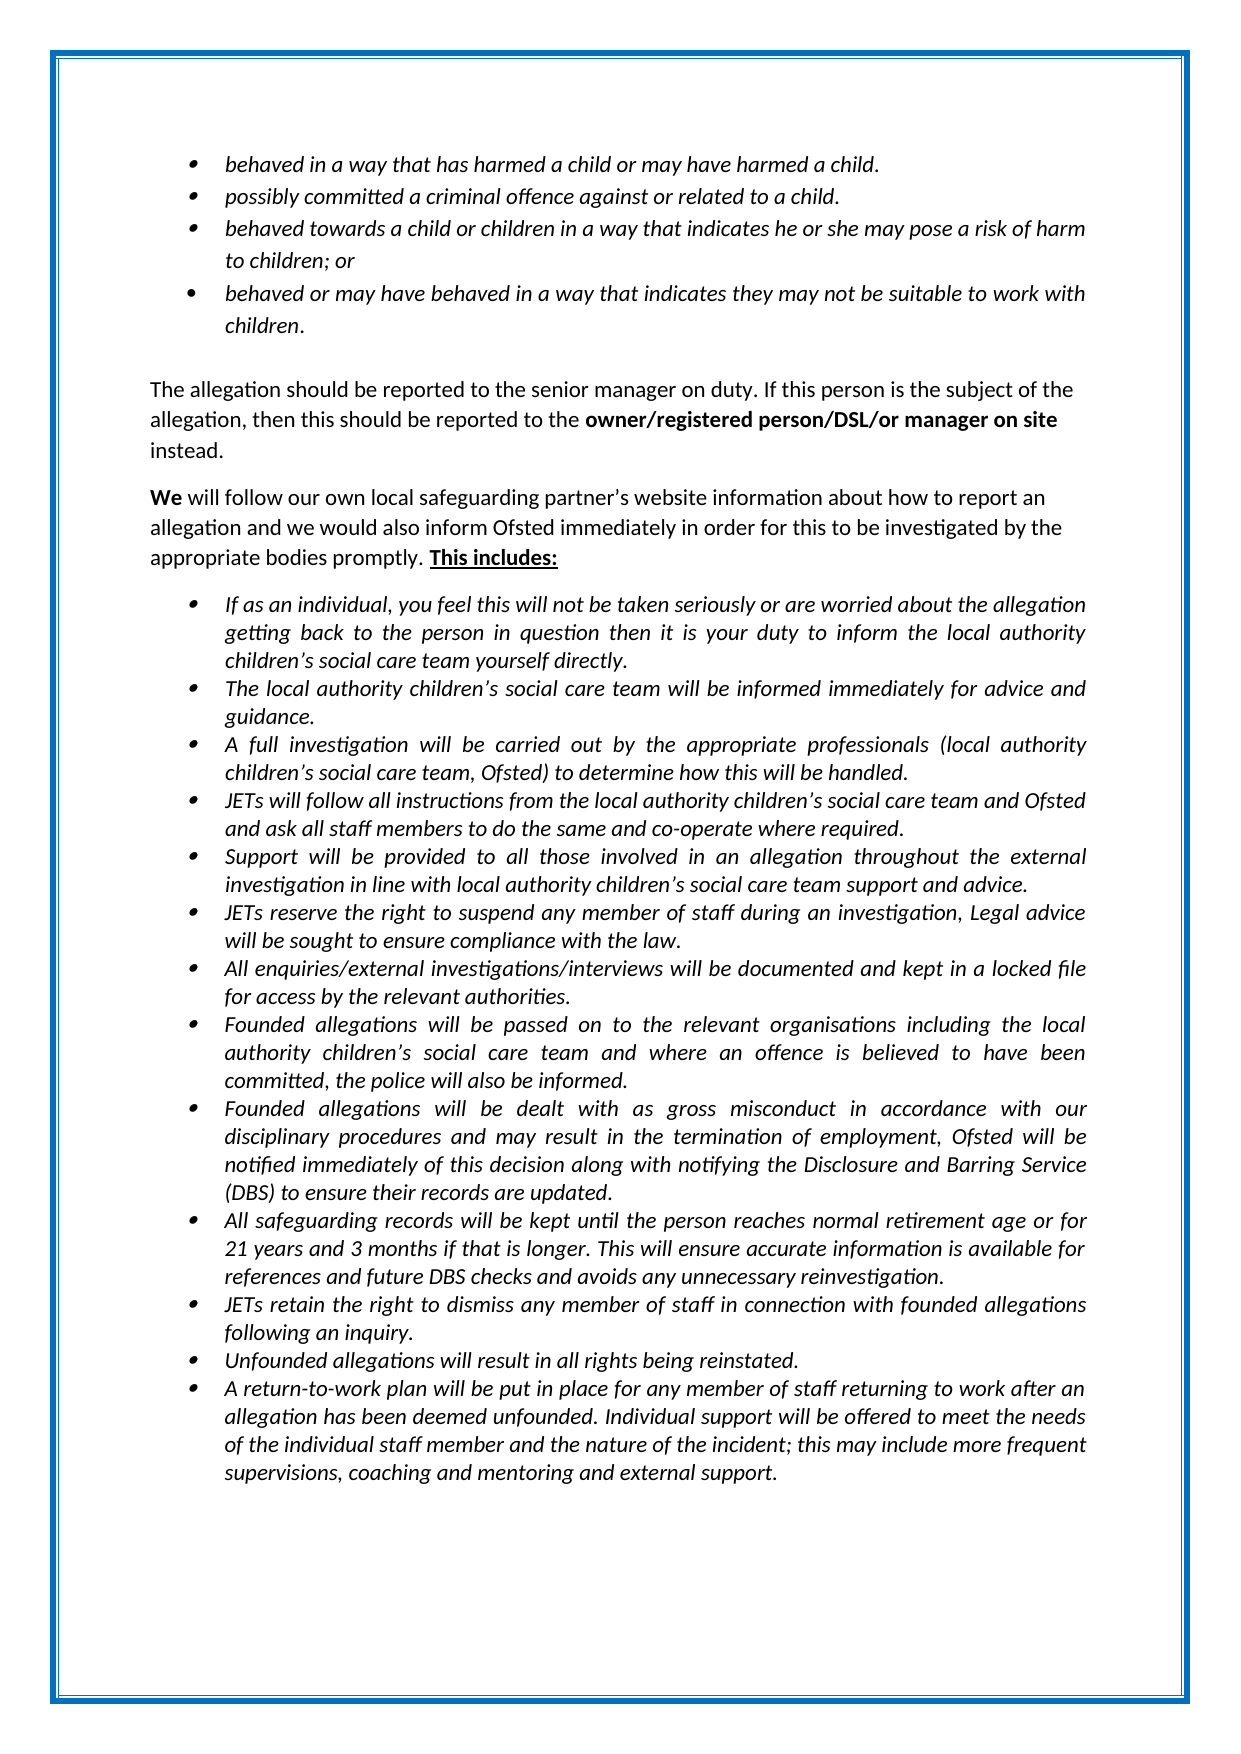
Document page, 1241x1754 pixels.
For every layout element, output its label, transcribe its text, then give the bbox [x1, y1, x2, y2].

list Founded allegations will be passed on to the relevant organisations including the local authority children’s social care team and where an offence is believed to have been committed, the police will also be informed. [187, 1010, 1090, 1094]
list JETs reserve the right to suspend any member of staff during an investigation, Legal advice will be sought to ensure compliance with the law. [187, 898, 1090, 954]
list behaved or may have behaved in a way that indicates they may not be suitable to work with children. [187, 279, 1090, 339]
list The local authority children’s social care team will be informed immediately for advice and guidance. [187, 674, 1090, 730]
text We will follow our own local safeguarding partner’s website information about how to report an allegation and we would also inform Ofsted immediately in order for this to be investigated by the appropriate bodies promptly. This includes: [150, 483, 1090, 571]
list All safeguarding records will be kept until the person reaches normal retirement age or for 21 years and 3 months if that is longer. This will ensure accurate information is available for references and future DBS checks and avoids any unnecessary reinvestigation. [187, 1206, 1090, 1290]
list A full investigation will be carried out by the appropriate professionals (local authority children’s social care team, Ofsted) to determine how this will be handled. [187, 730, 1090, 786]
list Founded allegations will be dealt with as gross misconduct in accordance with our disciplinary procedures and may result in the termination of employment, Ofsted will be notified immediately of this decision along with notifying the Disclosure and Barring Service (DBS) to ensure their records are updated. [187, 1094, 1090, 1206]
list JETs will follow all instructions from the local authority children’s social care team and Ofsted and ask all staff members to do the same and co-operate where required. [187, 786, 1090, 842]
list possibly committed a criminal offence against or related to a child. [187, 182, 1090, 210]
list JETs retain the right to dismiss any member of staff in connection with founded allegations following an inquiry. [187, 1290, 1090, 1346]
list Support will be provided to all those involved in an allegation throughout the external investigation in line with local authority children’s social care team support and advice. [187, 842, 1090, 898]
list If as an individual, you feel this will not be taken seriously or are worried about the allegation getting back to the person in question then it is your duty to inform the local authority children’s social care team yourself directly. [187, 590, 1090, 674]
list behaved towards a child or children in a way that indicates he or she may pose a risk of harm to children; or [187, 214, 1090, 274]
list behaved in a way that has harmed a child or may have harmed a child. [187, 150, 1090, 178]
list All enquiries/external investigations/interviews will be documented and kept in a locked file for access by the relevant authorities. [187, 954, 1090, 1010]
list A return-to-work plan will be put in place for any member of staff returning to work after an allegation has been deemed unfounded. Individual support will be offered to meet the needs of the individual staff member and the nature of the incident; this may include more frequent supervisions, coaching and mentoring and external support. [187, 1374, 1090, 1487]
text The allegation should be reported to the senior manager on duty. If this person is the subject of the allegation, then this should be reported to the owner/registered person/DSL/or manager on site instead. [150, 375, 1090, 464]
list Unfounded allegations will result in all rights being reinstated. [187, 1346, 1090, 1374]
